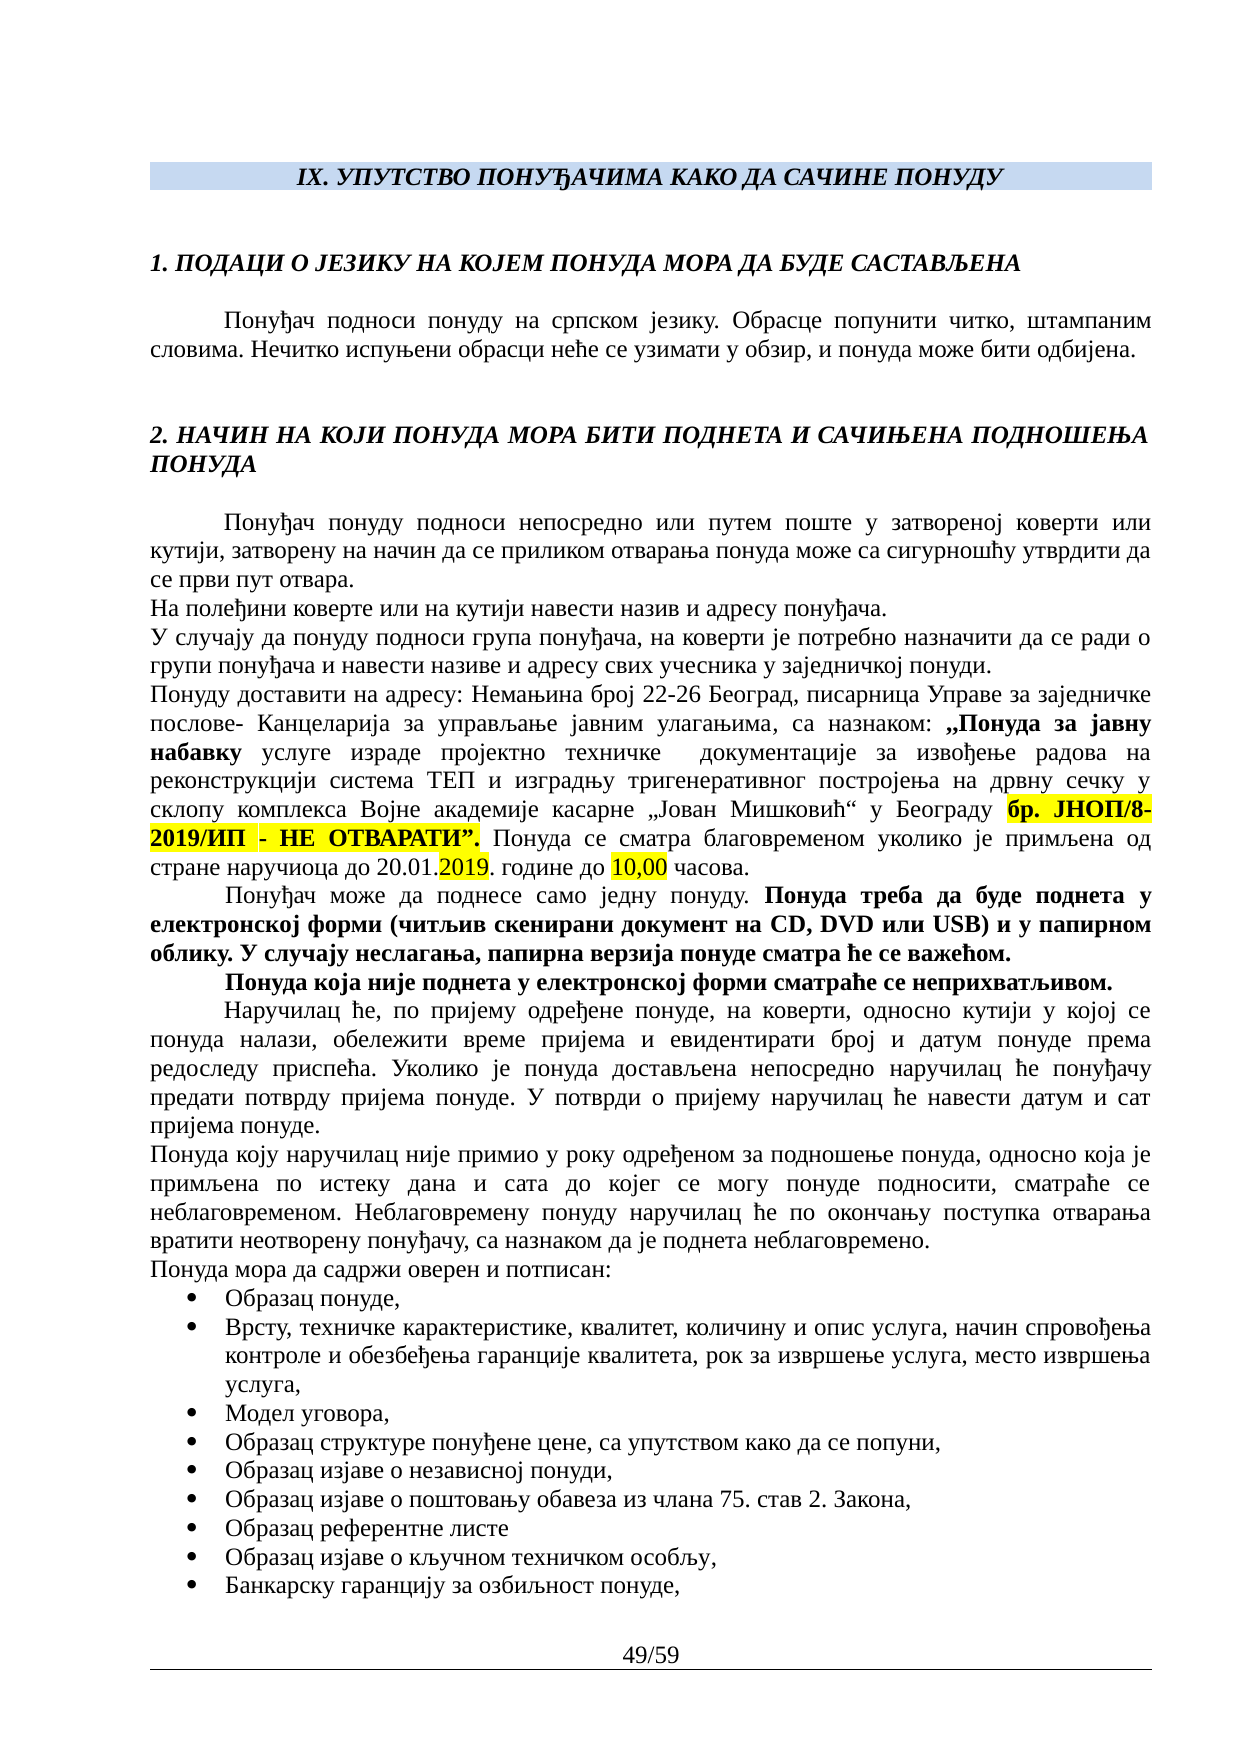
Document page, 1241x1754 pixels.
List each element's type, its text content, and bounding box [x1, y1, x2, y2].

text На полеђини коверте или на кутији навести назив и адресу понуђача. [150, 593, 1152, 622]
list Образац референтне листе [187, 1513, 1152, 1542]
list Образац структуре понуђене цене, са упутством како да се попуни, [187, 1427, 1152, 1455]
text У случају да понуду подноси група понуђача, на коверти је потребно назначити да се ради о групи понуђача и навести називе и адресу свих учесника у заједничкој понуди. [150, 622, 1152, 679]
text Понуђач понуду подноси непосредно или путем поште у затвореној коверти или кутији, затворену на начин да се приликом отварања понуда може са сигурношћу утврдити да се први пут отвара. [150, 507, 1152, 593]
text Наручилац ће, по пријему одређене понуде, на коверти, односно кутији у којој се понуда налази, обележити време пријема и евидентирати број и датум понуде према редоследу приспећа. Уколико је понуда достављена непосредно наручилац ће понуђачу предати потврду пријема понуде. У потврди о пријему наручилац ће навести датум и сат пријема понуде. [150, 995, 1152, 1139]
list Образац изјаве о поштовању обавеза из члана 75. став 2. Закона, [187, 1484, 1152, 1513]
list Врсту, техничке карактеристике, квалитет, количину и опис услуга, начин спровођења контроле и обезбеђења гаранције квалитета, рок за извршење услуга, место извршења услуга, [187, 1312, 1152, 1398]
text Понуда која није поднета у електронској форми сматраће се неприхватљивом. [150, 967, 1152, 995]
list Образац изјаве о независној понуди, [187, 1455, 1152, 1484]
text 2. НАЧИН НА КОЈИ ПОНУДА МОРА БИТИ ПОДНЕТА И САЧИЊЕНА ПОДНОШЕЊА ПОНУДА [150, 420, 1152, 478]
text Понуду доставити на адресу: Немањина број 22-26 Београд, писарница Управе за заједничке послове- Канцеларија за управљање јавним улагањима, са назнаком: ,,Понуда за јавну набавку услуге израде пројектно техничке документације за извођење радова на реконструкцији система ТЕП и изградњу тригенеративног постројења на дрвну сечку у склопу комплекса Војне академије касарне „Јован Мишковић“ у Београду бр. ЈНОП/8-2019/ИП - НЕ ОТВАРАТИ”. Понуда се сматра благовременом уколико је примљена од стране наручиоца до 20.01.2019. године до 10,00 часова. [150, 679, 1152, 880]
list Образац изјаве о кључном техничком особљу, [187, 1542, 1152, 1570]
list Модел уговора, [187, 1398, 1152, 1427]
list Банкарску гаранцију за озбиљност понуде, [187, 1570, 1152, 1599]
text Понуђач може да поднесе само једну понуду. Понуда треба да буде поднета у електронској форми (читљив скенирани документ на CD, DVD или USB) и у папирном облику. У случају неслагања, папирна верзија понуде сматра ће се важећом. [150, 880, 1152, 967]
text IX. УПУТСТВО ПОНУЂАЧИМА КАКО ДА САЧИНЕ ПОНУДУ [150, 162, 1152, 190]
text Понуда коју наручилац није примио у року одређеном за подношење понуда, односно која је примљена по истеку дана и сата до којег се могу понуде подносити, сматраће се неблаговременом. Неблаговремену понуду наручилац ће по окончању поступка отварања вратити неотворену понуђачу, са назнаком да је поднета неблаговремено. [150, 1139, 1152, 1254]
list Образац понуде, [187, 1283, 1152, 1312]
text 1. ПОДАЦИ О ЈЕЗИКУ НА КОЈЕМ ПОНУДА МОРА ДА БУДЕ САСТАВЉЕНА [150, 248, 1152, 277]
text Понуда мора да садржи оверен и потписан: [150, 1254, 1152, 1283]
text Понуђач подноси понуду на српском језику. Обрасце попунити читко, штампаним словима. Нечитко испуњени обрасци неће се узимати у обзир, и понуда може бити одбијена. [150, 305, 1152, 363]
